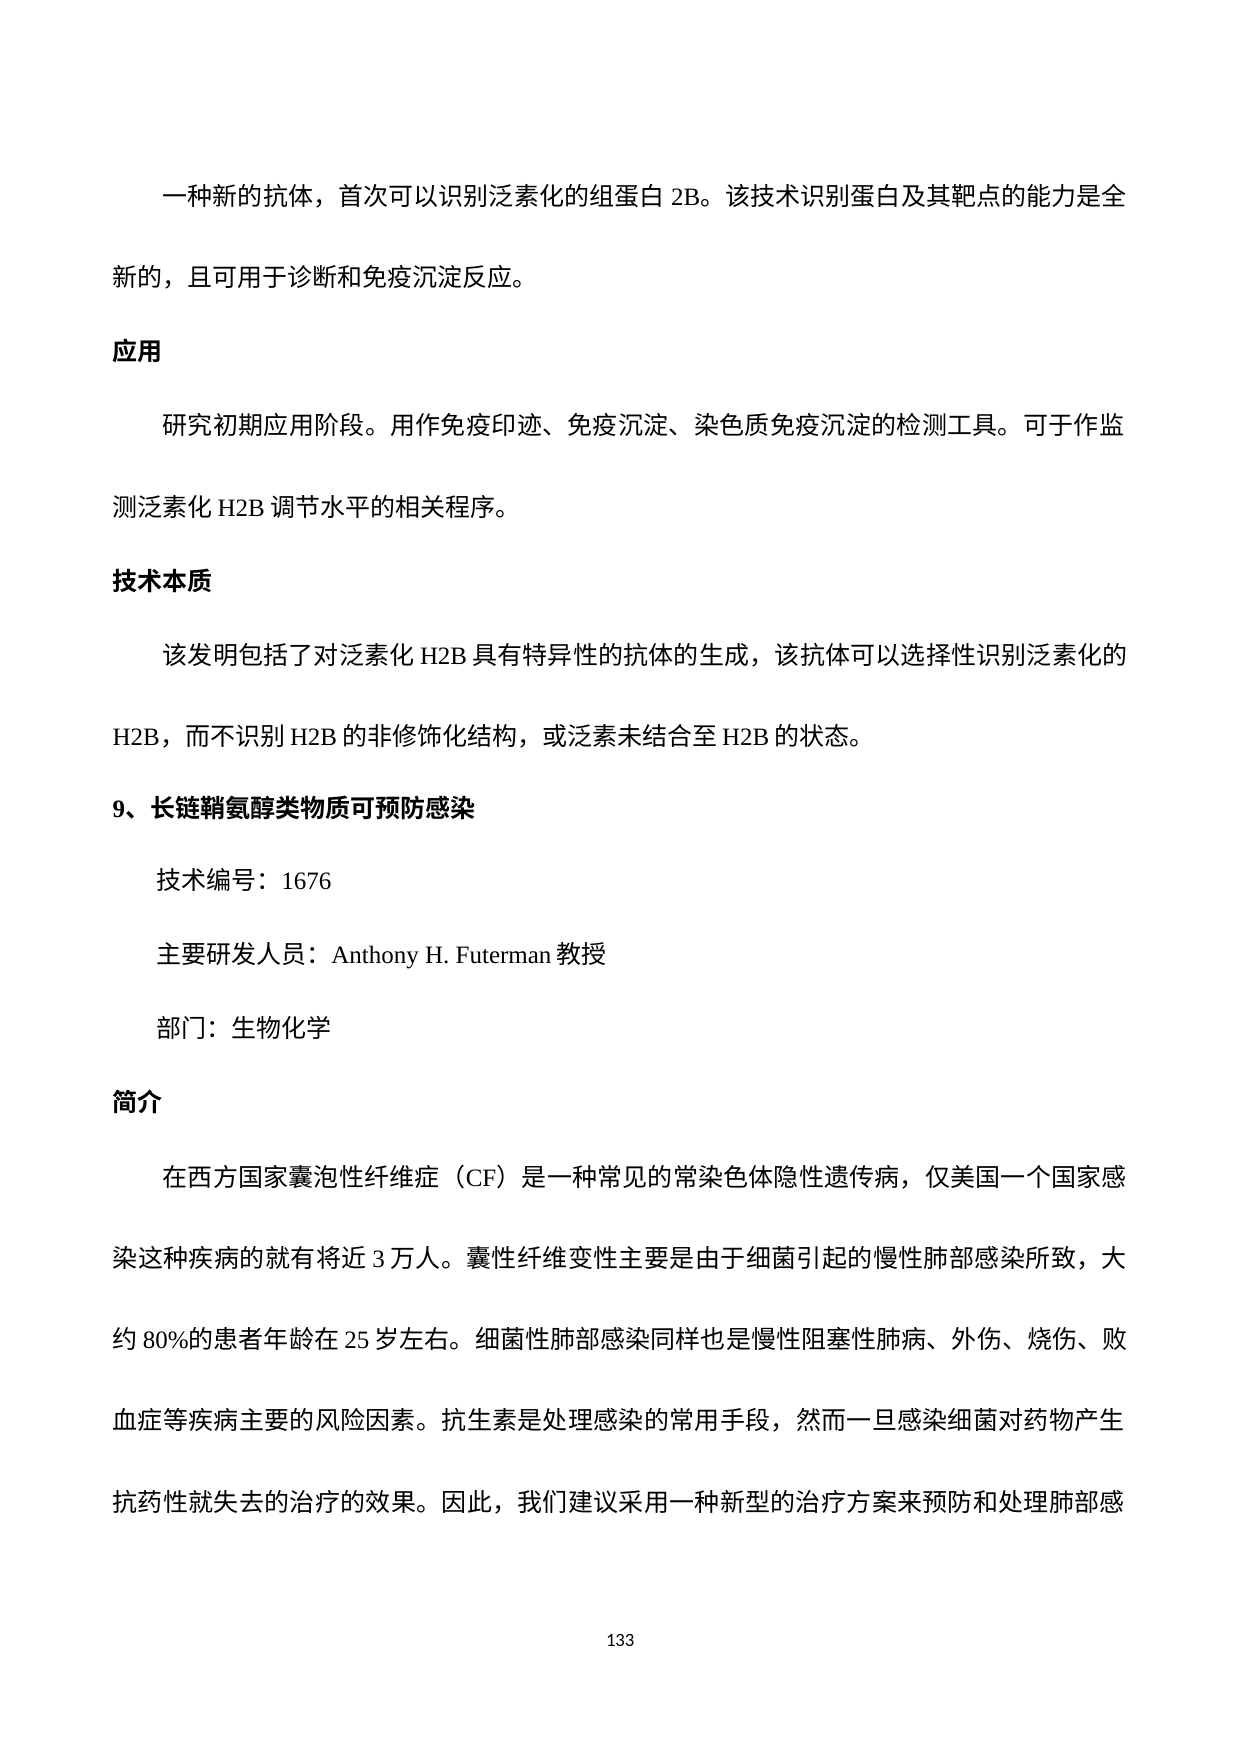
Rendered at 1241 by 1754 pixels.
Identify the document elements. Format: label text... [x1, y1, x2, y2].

text 该发明包括了对泛素化H2B具有特异性的抗体的生成，该抗体可以选择性识别泛素化的H2B，而不识别H2B的非修饰化结构，或泛素未结合至H2B的状态。 [112, 621, 1128, 767]
text 技术本质 [112, 547, 1128, 612]
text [112, 1143, 1128, 1533]
text 应用 [112, 317, 1128, 382]
text 研究初期应用阶段。用作免疫印迹、免疫沉淀、染色质免疫沉淀的检测工具。可于作监测泛素化H2B调节水平的相关程序。 [112, 391, 1128, 538]
text 主要研发人员：Anthony H. Futerman教授 [156, 920, 1128, 985]
text 技术编号：1676 [156, 846, 1128, 911]
subtitle 9、长链鞘氨醇类物质可预防感染 [112, 788, 1128, 825]
text 一种新的抗体，首次可以识别泛素化的组蛋白2B。该技术识别蛋白及其靶点的能力是全新的，且可用于诊断和免疫沉淀反应。 [112, 162, 1128, 308]
text 简介 [112, 1068, 1128, 1133]
text 部门：生物化学 [156, 994, 1128, 1059]
